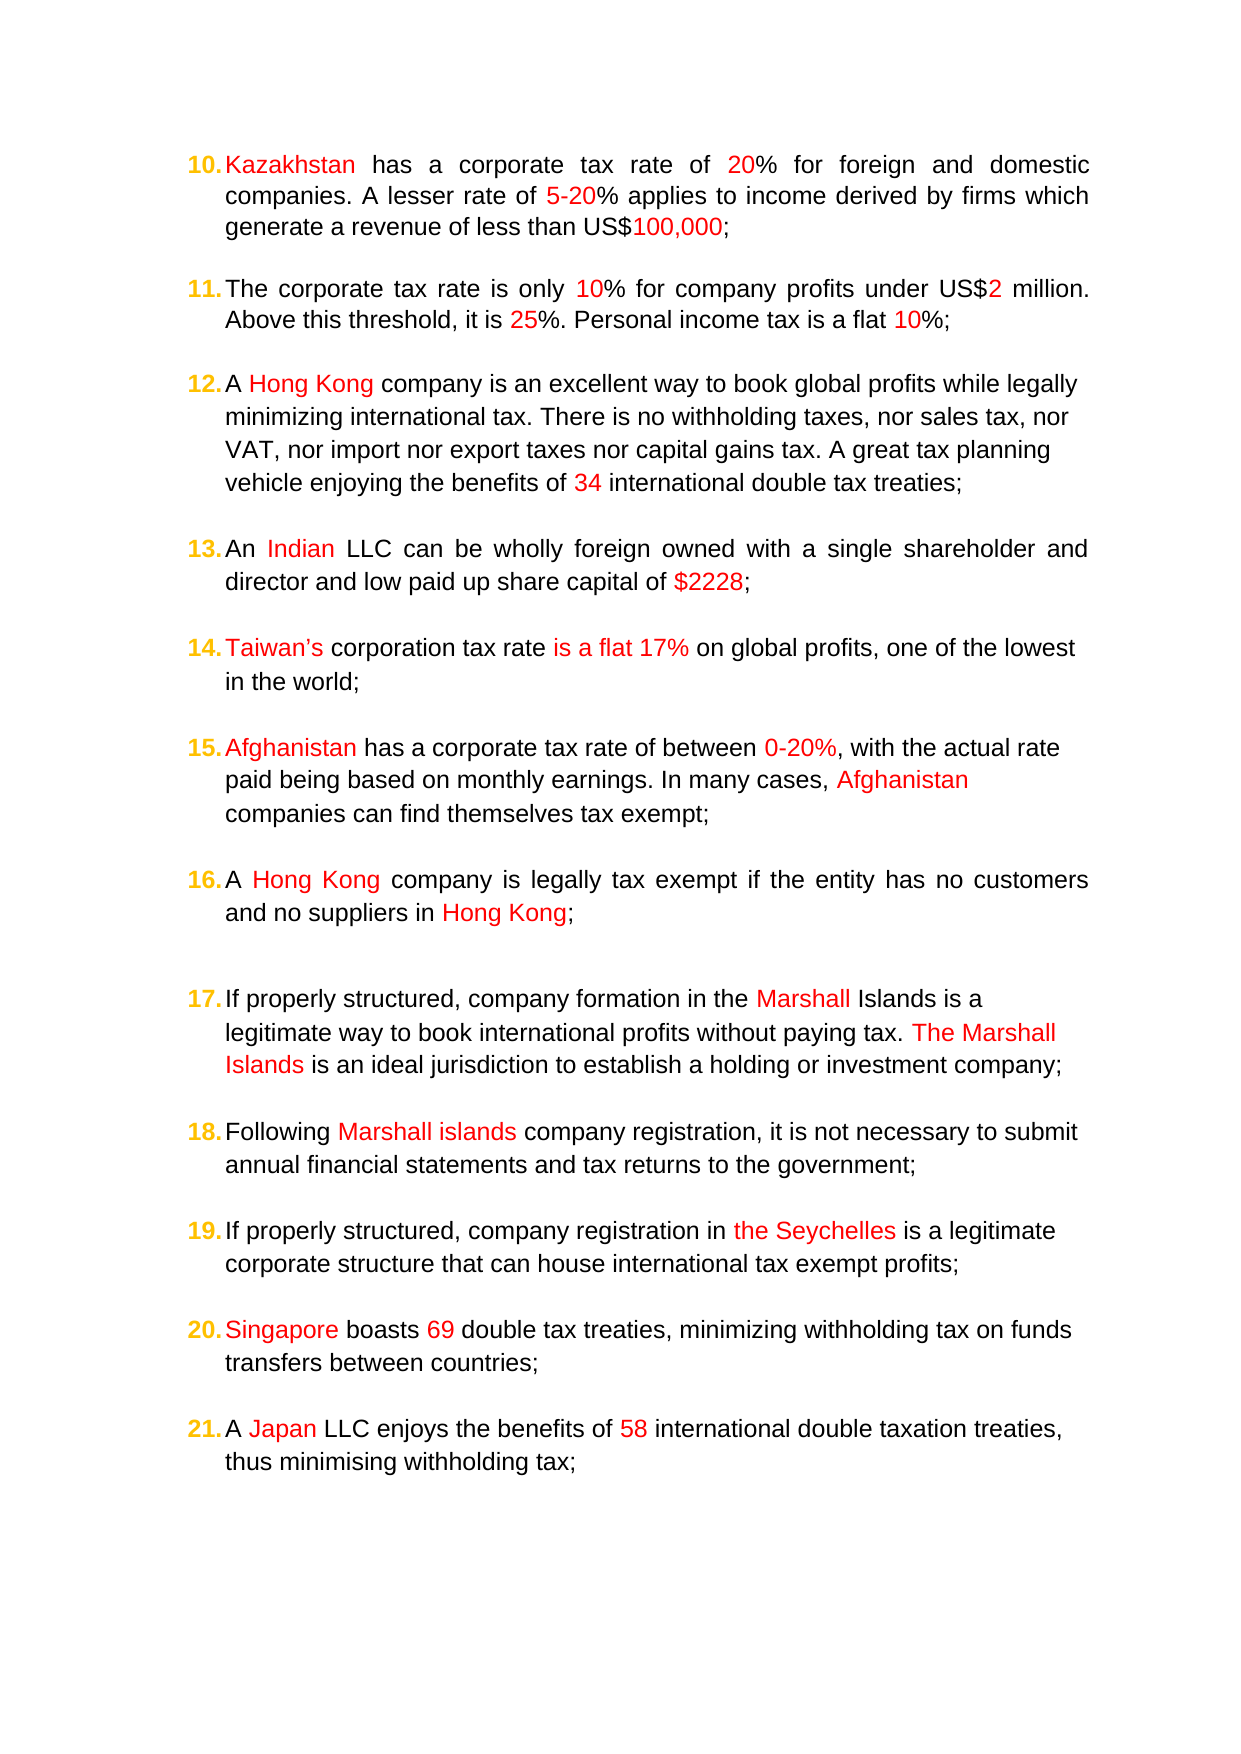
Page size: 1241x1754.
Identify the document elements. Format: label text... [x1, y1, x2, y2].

list If properly structured, company registration in the Seychelles is a legitimate corporate structure that can house international tax exempt profits; [187, 1216, 1090, 1277]
list A Japan LLC enjoys the benefits of 58 international double taxation treaties, thus minimising withholding tax; [187, 1414, 1090, 1476]
list Singapore boasts 69 double tax treaties, minimizing withholding tax on funds transfers between countries; [187, 1315, 1090, 1376]
list Kazakhstan has a corporate tax rate of 20% for foreign and domestic companies. A lesser rate of 5-20% applies to income derived by firms which generate a revenue of less than US$100,000; [187, 150, 1090, 241]
list Afghanistan has a corporate tax rate of between 0-20%, with the actual rate paid being based on monthly earnings. In many cases, Afghanistan companies can find themselves tax exempt; [187, 732, 1090, 827]
list Taiwan’s corporation tax rate is a flat 17% on global profits, one of the lowest in the world; [187, 633, 1090, 695]
list A Hong Kong company is an excellent way to book global profits while legally minimizing international tax. There is no withholding taxes, nor sales tax, nor VAT, nor import nor export taxes nor capital gains tax. A great tax planning vehicle enjoying the benefits of 34 international double tax treaties; [187, 369, 1090, 497]
list If properly structured, company formation in the Marshall Islands is a legitimate way to book international profits without paying tax. The Marshall Islands is an ideal jurisdiction to establish a holding or investment company; [187, 984, 1090, 1079]
list A Hong Kong company is legally tax exempt if the entity has no customers and no suppliers in Hong Kong; [187, 864, 1090, 926]
list An Indian LLC can be wholly foreign owned with a single shareholder and director and low paid up share capital of $2228; [187, 534, 1090, 596]
list The corporate tax rate is only 10% for company profits under US$2 million. Above this threshold, it is 25%. Personal income tax is a flat 10%; [187, 274, 1090, 334]
list Following Marshall islands company registration, it is not necessary to submit annual financial statements and tax returns to the government; [187, 1117, 1090, 1178]
